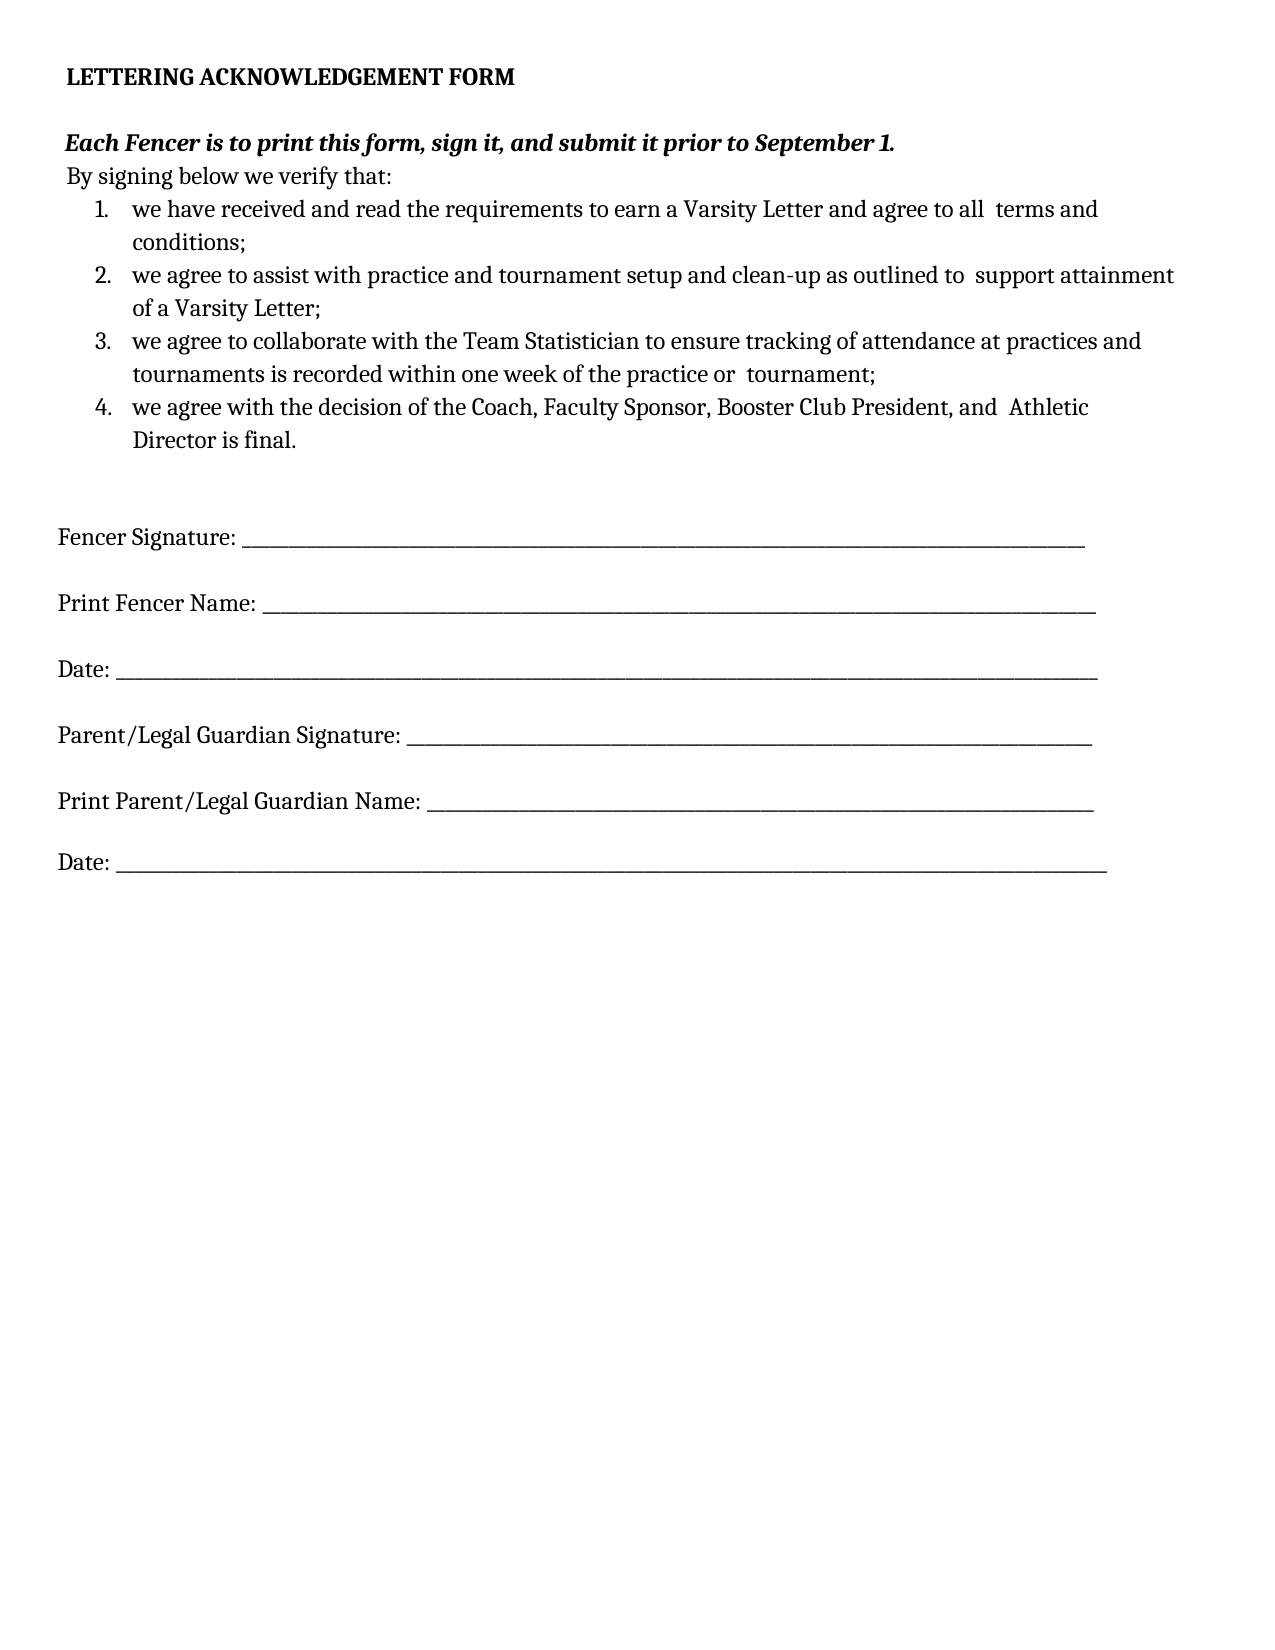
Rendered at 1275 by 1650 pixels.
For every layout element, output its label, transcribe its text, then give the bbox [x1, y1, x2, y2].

list we agree with the decision of the Coach, Faculty Sponsor, Booster Club President, and Athletic Director is final. [95, 393, 1169, 454]
list we agree to assist with practice and tournament setup and clean-up as outlined to support attainment of a Varsity Letter; [95, 261, 1187, 322]
text By signing below we verify that: [66, 162, 1218, 190]
text LETTERING ACKNOWLEDGEMENT FORM [66, 62, 1218, 91]
text Print Fencer Name: __________________________________________________________________________________________ [57, 588, 1218, 617]
text Date: __________________________________________________________________________________________________________ [57, 654, 1218, 683]
text Parent/Legal Guardian Signature: __________________________________________________________________________ [57, 721, 1218, 782]
list we have received and read the requirements to earn a Varsity Letter and agree to all terms and conditions; [95, 194, 1215, 256]
text Each Fencer is to print this form, sign it, and submit it prior to September 1. [64, 128, 1218, 157]
text Fencer Signature: ___________________________________________________________________________________________ [57, 522, 1218, 551]
text Print Parent/Legal Guardian Name: ________________________________________________________________________ [57, 787, 1218, 815]
list we agree to collaborate with the Team Statistician to ensure tracking of attendance at practices and tournaments is recorded within one week of the practice or tournament; [95, 327, 1194, 388]
text Date: ___________________________________________________________________________________________________________ [57, 848, 1218, 877]
